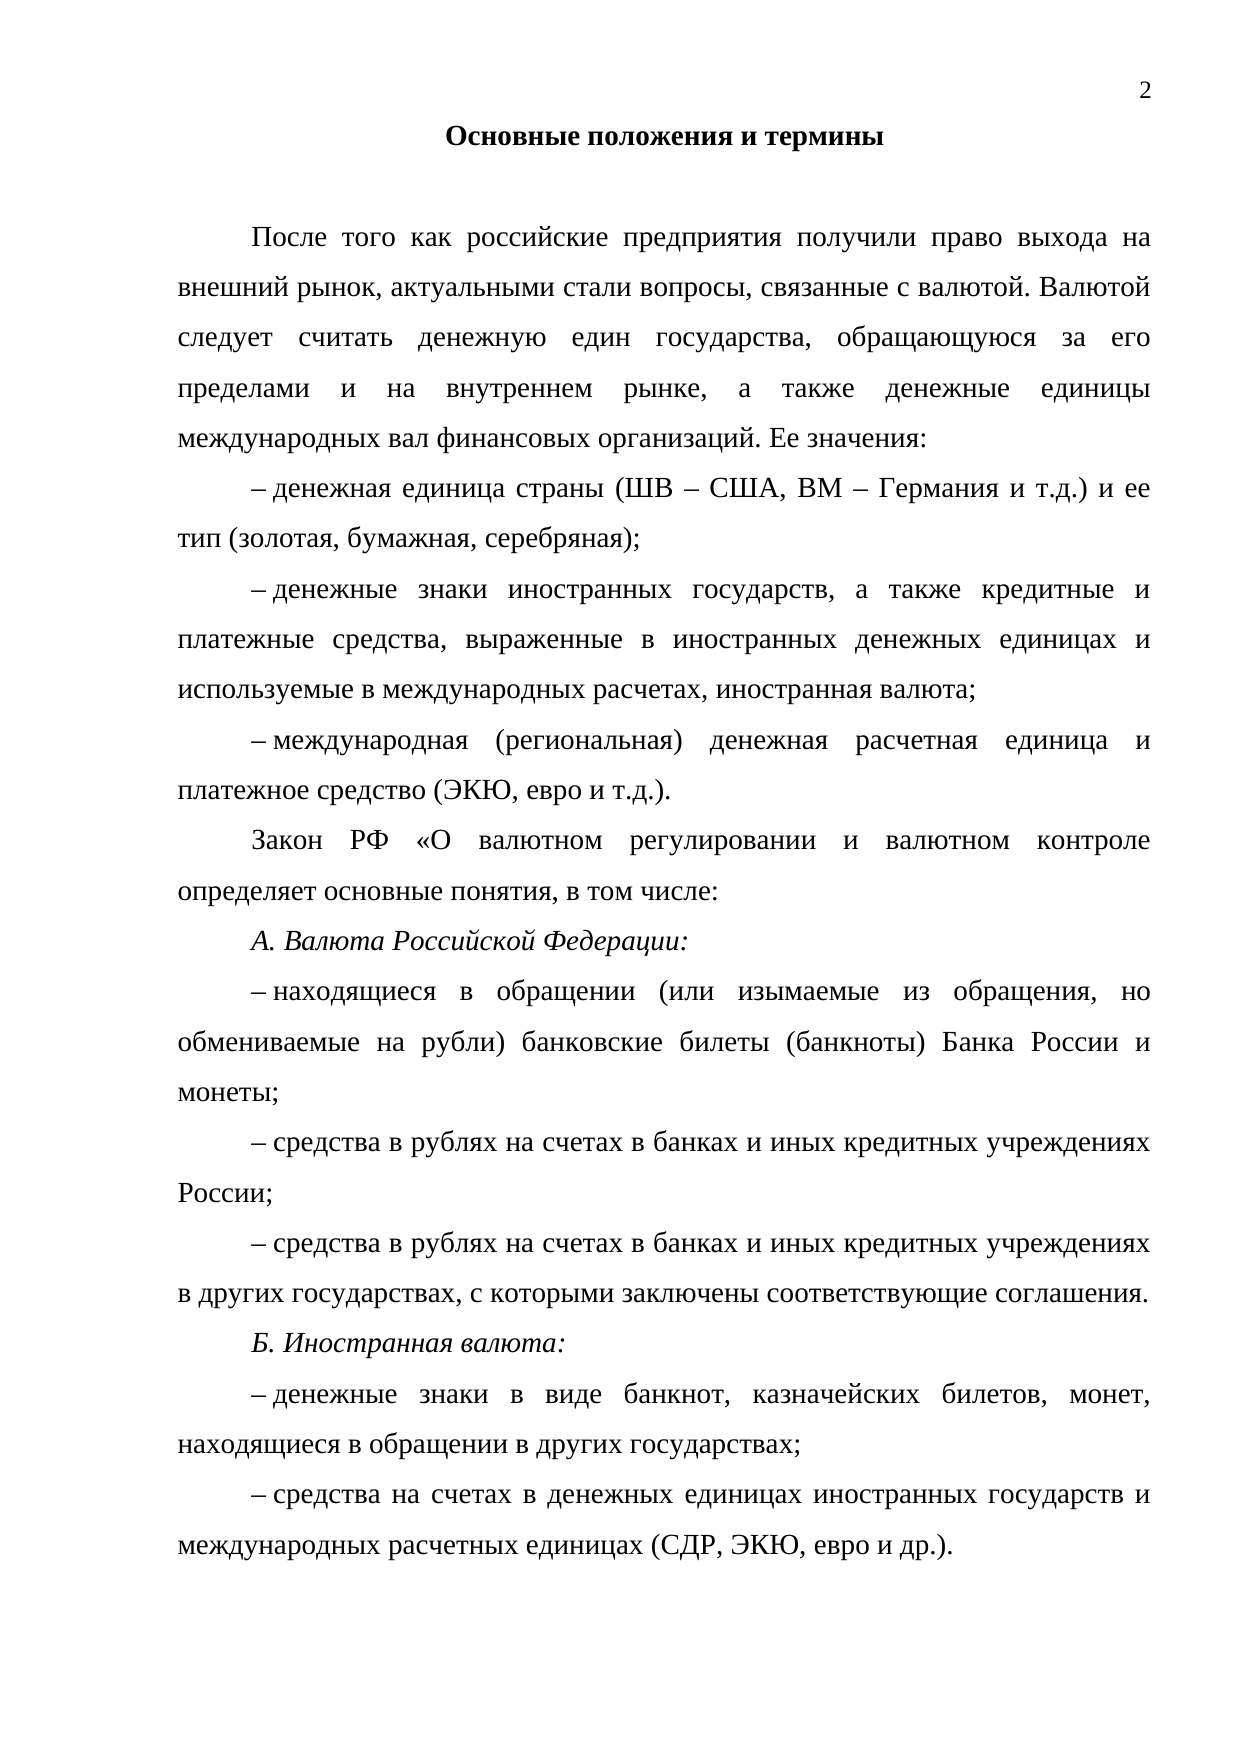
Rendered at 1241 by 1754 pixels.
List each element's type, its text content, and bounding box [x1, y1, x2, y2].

text – международная (региональная) денежная расчетная единица и платежное средство (ЭКЮ, евро и т.д.). [177, 722, 1152, 806]
text – денежные знаки в виде банкнот, казначейских билетов, монет, находящиеся в обращении в других государствах; [177, 1376, 1152, 1460]
text – денежная единица страны (ШВ – США, ВМ – Германия и т.д.) и ее тип (золотая, бумажная, серебряная); [177, 470, 1152, 554]
text – средства в рублях на счетах в банках и иных кредитных учреждениях в других государствах, с которыми заключены соответствующие соглашения. [177, 1225, 1152, 1309]
text А. Валюта Российской Федерации: [177, 923, 1152, 957]
text Основные положения и термины [177, 118, 1152, 152]
text – денежные знаки иностранных государств, а также кредитные и платежные средства, выраженные в иностранных денежных единицах и используемые в международных расчетах, иностранная валюта; [177, 571, 1152, 705]
text – находящиеся в обращении (или изымаемые из обращения, но обмениваемые на рубли) банковские билеты (банкноты) Банка России и монеты; [177, 973, 1152, 1108]
text – средства в рублях на счетах в банках и иных кредитных учреждениях России; [177, 1124, 1152, 1208]
text Закон РФ «О валютном регулировании и валютном контроле определяет основные понятия, в том числе: [177, 822, 1152, 906]
text После того как российские предприятия получили право выхода на внешний рынок, актуальными стали вопросы, связанные с валютой. Валютой следует считать денежную един государства, обращающуюся за его пределами и на внутреннем рынке, а также денежные единицы международных вал финансовых организаций. Ее значения: [177, 219, 1152, 453]
text Б. Иностранная валюта: [177, 1326, 1152, 1359]
text – средства на счетах в денежных единицах иностранных государств и международных расчетных единицах (СДР, ЭКЮ, евро и др.). [177, 1477, 1152, 1560]
